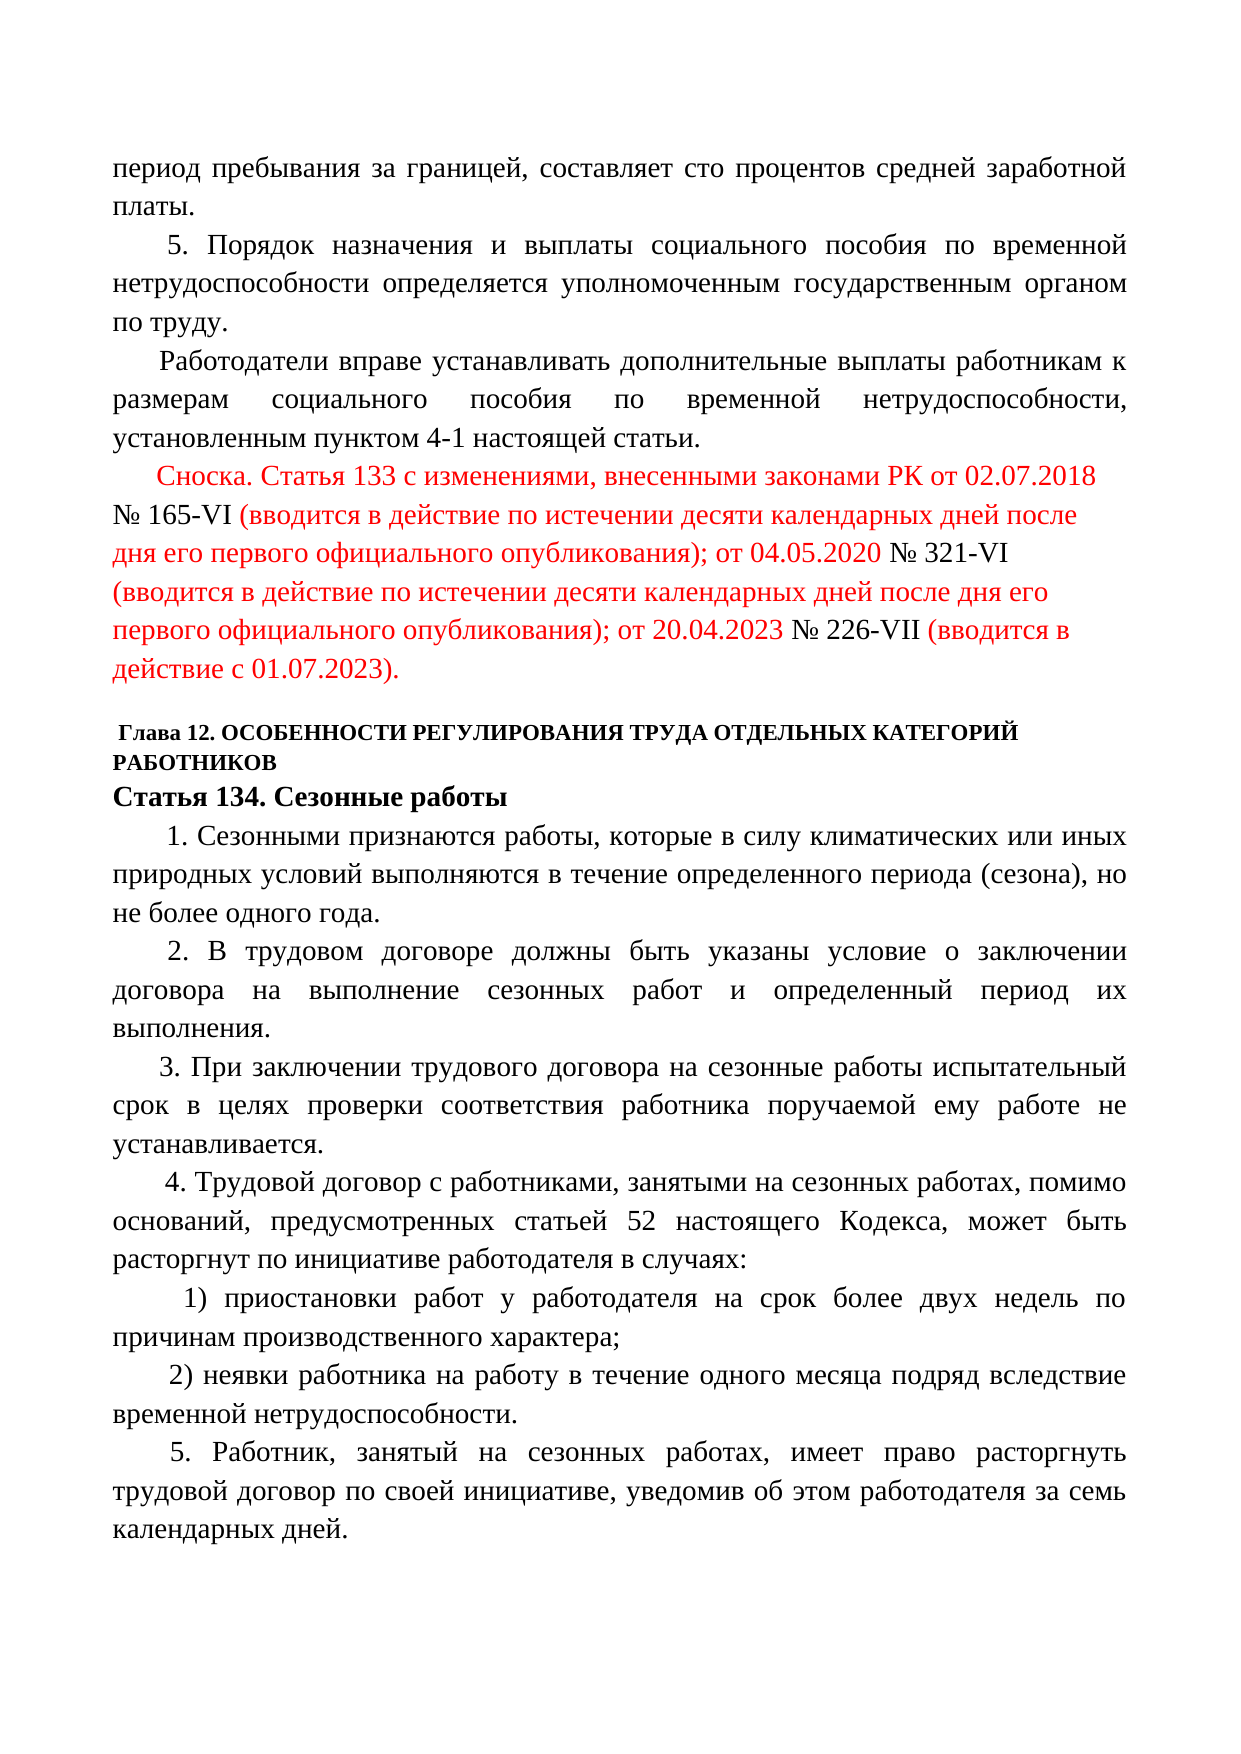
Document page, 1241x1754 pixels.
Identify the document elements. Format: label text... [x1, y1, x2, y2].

text 3. При заключении трудового договора на сезонные работы испытательный срок в целях проверки соответствия работника поручаемой ему работе не устанавливается. [112, 1049, 1128, 1159]
text 2) неявки работника на работу в течение одного месяца подряд вследствие временной нетрудоспособности. [112, 1357, 1128, 1429]
text Глава 12. ОСОБЕННОСТИ РЕГУЛИРОВАНИЯ ТРУДА ОТДЕЛЬНЫХ КАТЕГОРИЙ РАБОТНИКОВ [112, 719, 1128, 775]
text Статья 134. Сезонные работы [112, 779, 1128, 813]
text Сноска. Статья 133 с изменениями, внесенными законами РК от 02.07.2018 № 165-VI (вводится в действие по истечении десяти календарных дней после дня его первого официального опубликования); от 04.05.2020 № 321-VІ (вводится в действие по истечении десяти календарных дней после дня его первого официального опубликования); от 20.04.2023 № 226-VII (вводится в действие с 01.07.2023). [112, 458, 1128, 715]
text 2. В трудовом договоре должны быть указаны условие о заключении договора на выполнение сезонных работ и определенный период их выполнения. [112, 933, 1128, 1044]
text Работодатели вправе устанавливать дополнительные выплаты работникам к размерам социального пособия по временной нетрудоспособности, установленным пунктом 4-1 настоящей статьи. [112, 343, 1128, 453]
text 1. Сезонными признаются работы, которые в силу климатических или иных природных условий выполняются в течение определенного периода (сезона), но не более одного года. [112, 818, 1128, 928]
text 5. Работник, занятый на сезонных работах, имеет право расторгнуть трудовой договор по своей инициативе, уведомив об этом работодателя за семь календарных дней. [112, 1434, 1128, 1545]
text 4. Трудовой договор с работниками, занятыми на сезонных работах, помимо оснований, предусмотренных статьей 52 настоящего Кодекса, может быть расторгнут по инициативе работодателя в случаях: [112, 1164, 1128, 1275]
text 5. Порядок назначения и выплаты социального пособия по временной нетрудоспособности определяется уполномоченным государственным органом по труду. [112, 227, 1128, 338]
text 1) приостановки работ у работодателя на срок более двух недель по причинам производственного характера; [112, 1280, 1128, 1352]
